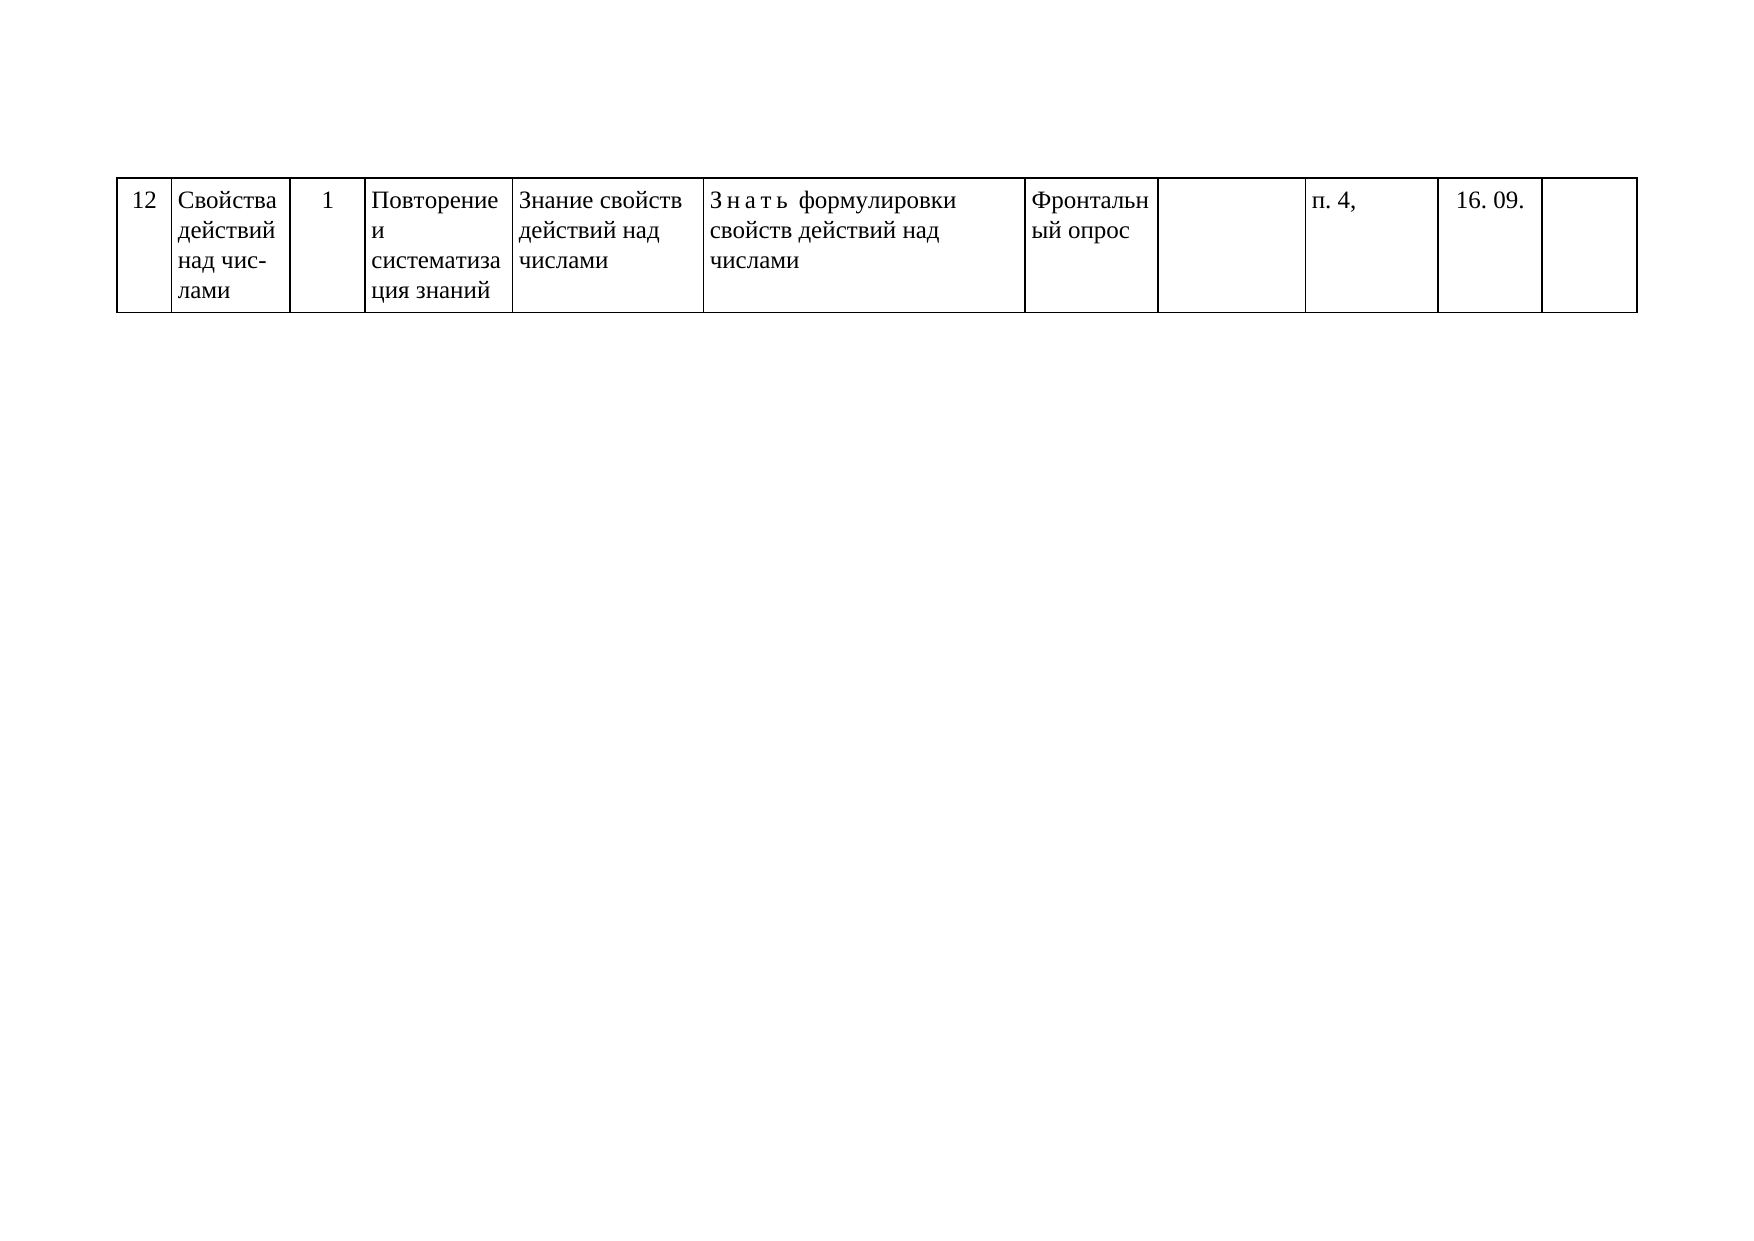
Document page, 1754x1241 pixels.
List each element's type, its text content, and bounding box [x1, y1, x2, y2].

table_cell 1 [291, 179, 364, 312]
table_cell Знание свойств действий над числами [513, 179, 703, 312]
table_cell [1159, 179, 1305, 312]
table_cell Свойства действий над чис- лами [172, 179, 289, 312]
table_cell 16. 09. [1439, 179, 1541, 312]
table_cell Знать формулировки свойств действий над числами [704, 179, 1024, 312]
table_cell Повторение и систематизация знаний [366, 179, 512, 312]
table_cell [1543, 179, 1636, 312]
table_cell п. 4, [1306, 179, 1437, 312]
table_cell 12 [118, 179, 171, 312]
table_cell Фронтальный опрос [1026, 179, 1157, 312]
